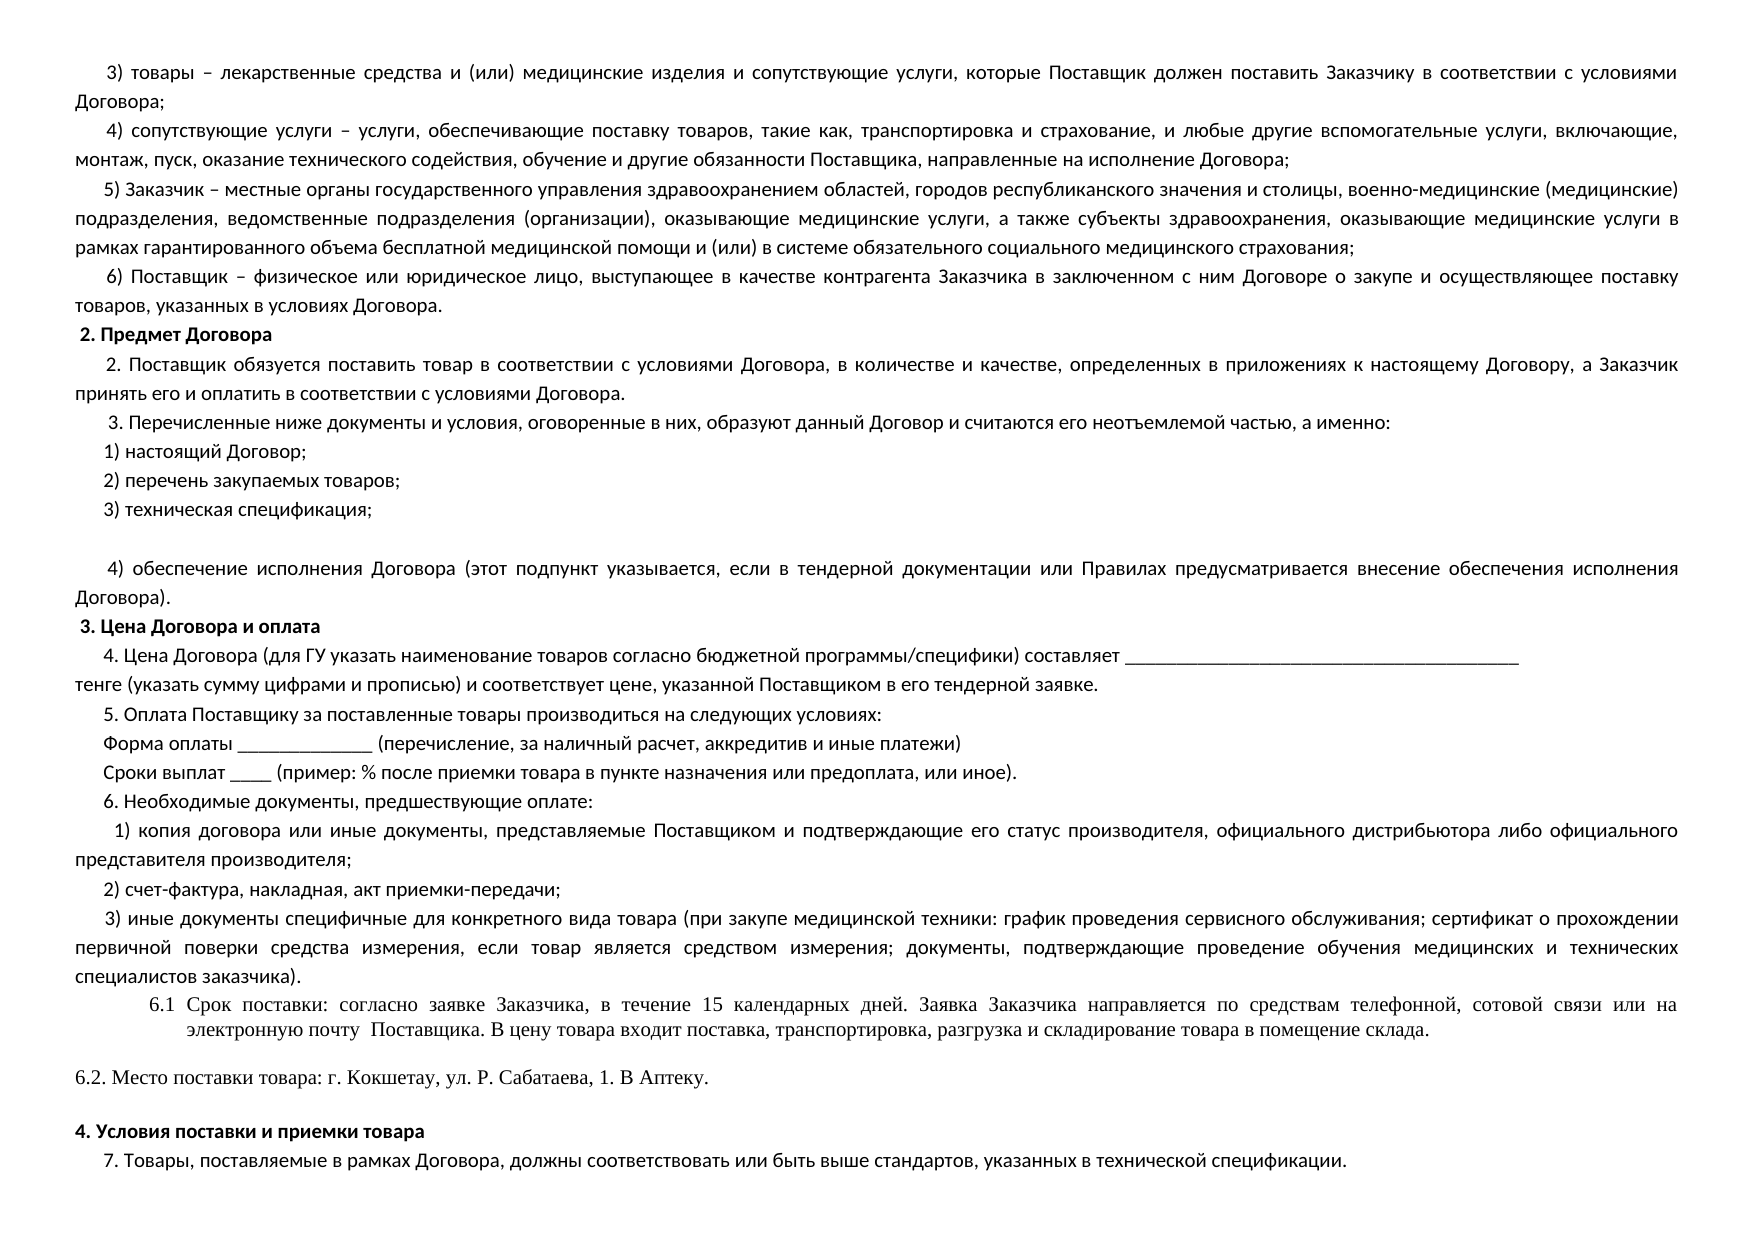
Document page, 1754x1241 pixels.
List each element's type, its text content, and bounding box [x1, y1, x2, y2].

text 5. Оплата Поставщику за поставленные товары производиться на следующих условиях: [75, 701, 1679, 726]
text 2) счет-фактура, накладная, акт приемки-передачи; [75, 876, 1679, 901]
text 3) товары – лекарственные средства и (или) медицинские изделия и сопутствующие услуги, которые Поставщик должен поставить Заказчику в соответствии с условиями Договора; [75, 59, 1679, 114]
text 6) Поставщик – физическое или юридическое лицо, выступающее в качестве контрагента Заказчика в заключенном с ним Договоре о закупе и осуществляющее поставку товаров, указанных в условиях Договора. [75, 263, 1679, 318]
text 3. Цена Договора и оплата [75, 613, 1679, 639]
text 4) сопутствующие услуги – услуги, обеспечивающие поставку товаров, такие как, транспортировка и страхование, и любые другие вспомогательные услуги, включающие, монтаж, пуск, оказание технического содействия, обучение и другие обязанности Поставщика, направленные на исполнение Договора; [75, 117, 1679, 172]
text тенге (указать сумму цифрами и прописью) и соответствует цене, указанной Поставщиком в его тендерной заявке. [75, 672, 1679, 697]
text 6. Необходимые документы, предшествующие оплате: [75, 788, 1679, 814]
text 5) Заказчик – местные органы государственного управления здравоохранением областей, городов республиканского значения и столицы, военно-медицинские (медицинские) подразделения, ведомственные подразделения (организации), оказывающие медицинские услуги, а также субъекты здравоохранения, оказывающие медицинские услуги в рамках гарантированного объема бесплатной медицинской помощи и (или) в системе обязательного социального медицинского страхования; [75, 176, 1679, 259]
text 4. Условия поставки и приемки товара [75, 1118, 1679, 1143]
text 3. Перечисленные ниже документы и условия, оговоренные в них, образуют данный Договор и считаются его неотъемлемой частью, а именно: [75, 409, 1679, 434]
text 2. Предмет Договора [75, 322, 1679, 347]
list Срок поставки: согласно заявке Заказчика, в течение 15 календарных дней. Заявка Заказчика направляется по средствам телефонной, сотовой связи или на электронную почту Поставщика. В цену товара входит поставка, транспортировка, разгрузка и складирование товара в помещение склада. [149, 992, 1679, 1041]
text 3) иные документы специфичные для конкретного вида товара (при закупе медицинской техники: график проведения сервисного обслуживания; сертификат о прохождении первичной поверки средства измерения, если товар является средством измерения; документы, подтверждающие проведение обучения медицинских и технических специалистов заказчика). [75, 905, 1679, 989]
text Форма оплаты _____________ (перечисление, за наличный расчет, аккредитив и иные платежи) [75, 730, 1679, 755]
text 1) копия договора или иные документы, представляемые Поставщиком и подтверждающие его статус производителя, официального дистрибьютора либо официального представителя производителя; [75, 817, 1679, 872]
text 2. Поставщик обязуется поставить товар в соответствии с условиями Договора, в количестве и качестве, определенных в приложениях к настоящему Договору, а Заказчик принять его и оплатить в соответствии с условиями Договора. [75, 351, 1679, 405]
text 7. Товары, поставляемые в рамках Договора, должны соответствовать или быть выше стандартов, указанных в технической спецификации. [75, 1147, 1679, 1172]
text 3) техническая спецификация; [75, 497, 1679, 522]
text Сроки выплат ____ (пример: % после приемки товара в пункте назначения или предоплата, или иное). [75, 759, 1679, 784]
text 6.2. Место поставки товара: г. Кокшетау, ул. Р. Сабатаева, 1. В Аптеку. [75, 1064, 1679, 1089]
text 4) обеспечение исполнения Договора (этот подпункт указывается, если в тендерной документации или Правилах предусматривается внесение обеспечения исполнения Договора). [75, 555, 1679, 609]
text 2) перечень закупаемых товаров; [75, 467, 1679, 493]
text 1) настоящий Договор; [75, 438, 1679, 464]
text 4. Цена Договора (для ГУ указать наименование товаров согласно бюджетной программы/специфики) составляет ______________________________________ [75, 642, 1679, 668]
